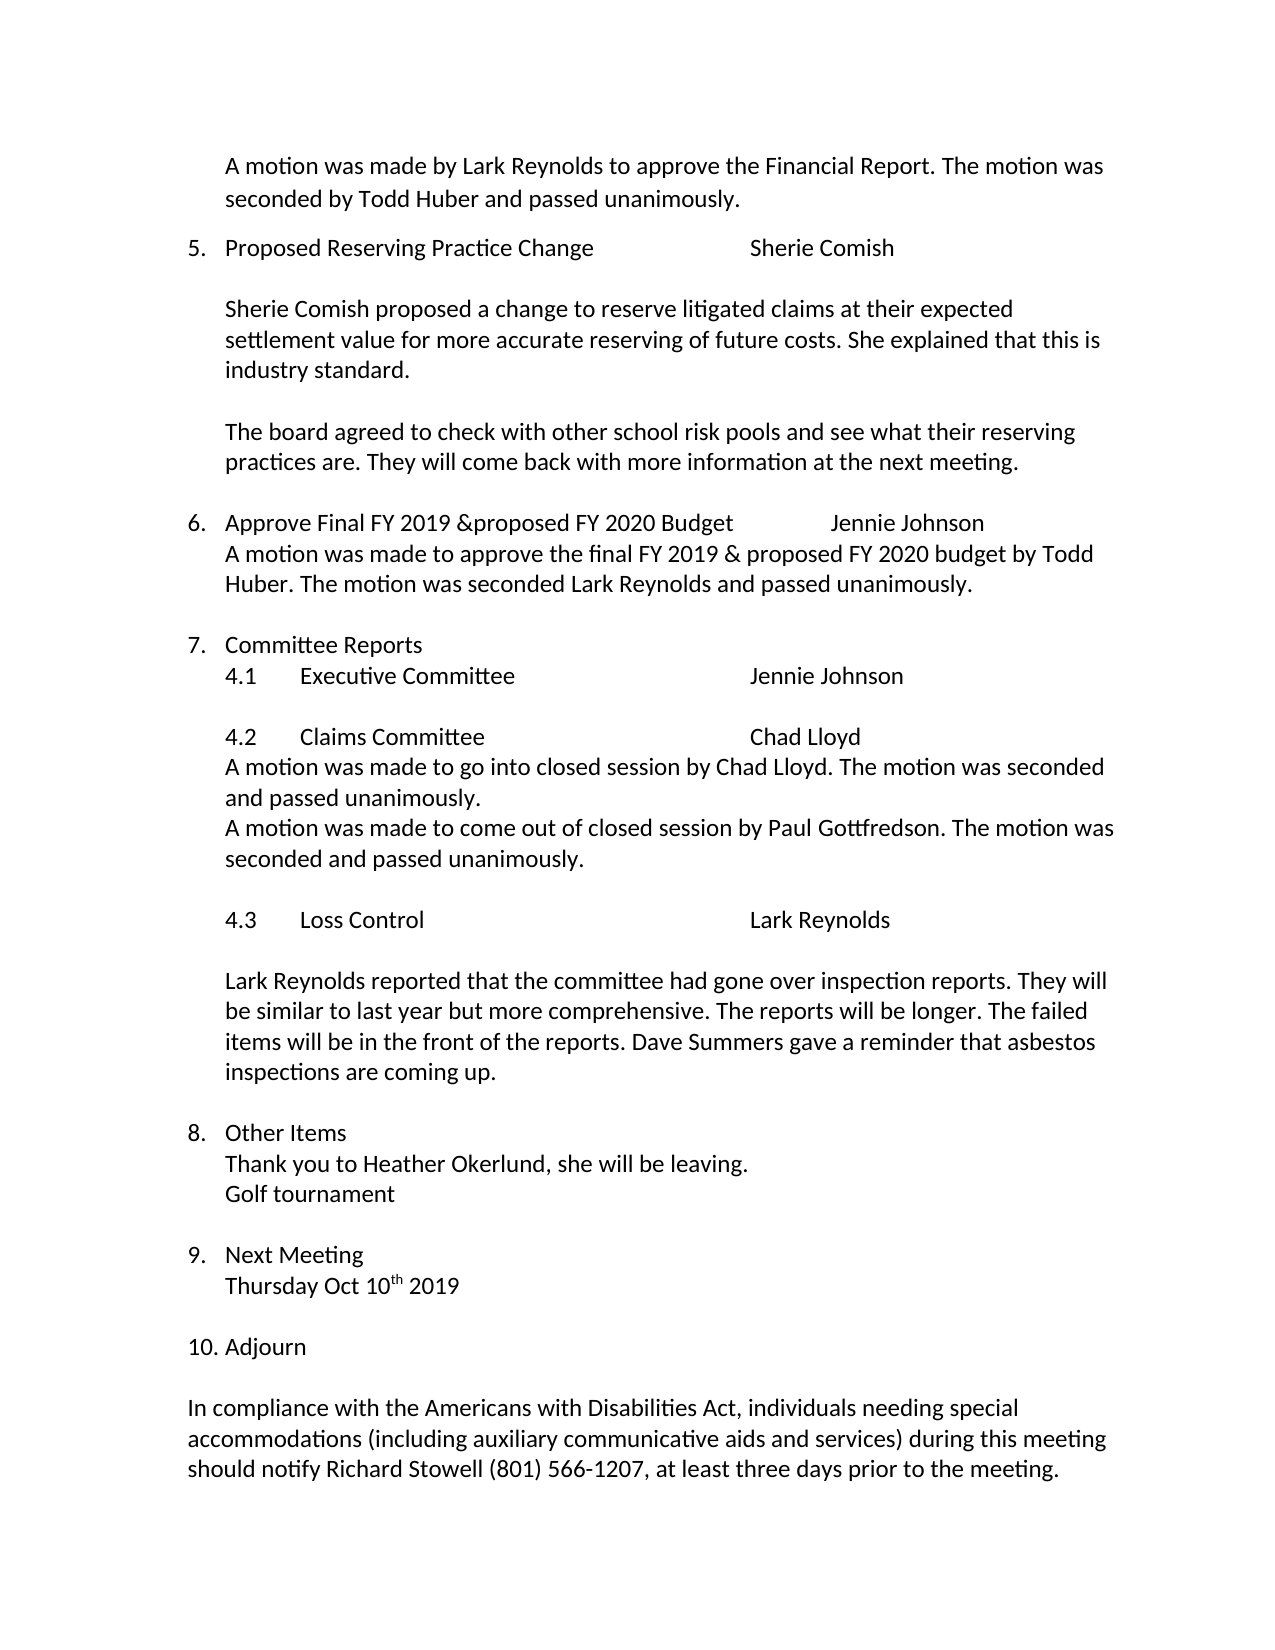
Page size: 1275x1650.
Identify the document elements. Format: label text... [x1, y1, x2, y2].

list Next Meeting [187, 1240, 1125, 1270]
text Thank you to Heather Okerlund, she will be leaving. [225, 1148, 1125, 1179]
text The board agreed to check with other school risk pools and see what their reserving practices are. They will come back with more information at the next meeting. [225, 416, 1125, 477]
list Other Items [187, 1118, 1125, 1148]
text Sherie Comish proposed a change to reserve litigated claims at their expected settlement value for more accurate reserving of future costs. She explained that this is industry standard. [225, 293, 1125, 385]
list Proposed Reserving Practice Change Sherie Comish [187, 232, 1125, 263]
text 4.2 Claims Committee Chad Lloyd [225, 721, 1125, 751]
list Adjourn [187, 1331, 1125, 1362]
text In compliance with the Americans with Disabilities Act, individuals needing special accommodations (including auxiliary communicative aids and services) during this meeting should notify Richard Stowell (801) 566-1207, at least three days prior to the meeting. [187, 1392, 1125, 1484]
text A motion was made to approve the final FY 2019 & proposed FY 2020 budget by Todd Huber. The motion was seconded Lark Reynolds and passed unanimously. [225, 538, 1125, 599]
text Lark Reynolds reported that the committee had gone over inspection reports. They will be similar to last year but more comprehensive. The reports will be longer. The failed items will be in the front of the reports. Dave Summers gave a reminder that asbestos inspections are coming up. [225, 965, 1125, 1087]
text Golf tournament [225, 1179, 1125, 1209]
text A motion was made to come out of closed session by Paul Gottfredson. The motion was seconded and passed unanimously. [225, 812, 1125, 873]
list Committee Reports [187, 629, 1125, 660]
text 4.1 Executive Committee Jennie Johnson [225, 660, 1125, 690]
list Approve Final FY 2019 &proposed FY 2020 Budget Jennie Johnson [187, 507, 1125, 538]
text Thursday Oct 10th 2019 [225, 1270, 1125, 1301]
text 4.3 Loss Control Lark Reynolds [225, 904, 1125, 934]
text A motion was made to go into closed session by Chad Lloyd. The motion was seconded and passed unanimously. [225, 751, 1125, 812]
text A motion was made by Lark Reynolds to approve the Financial Report. The motion was seconded by Todd Huber and passed unanimously. [225, 150, 1125, 213]
